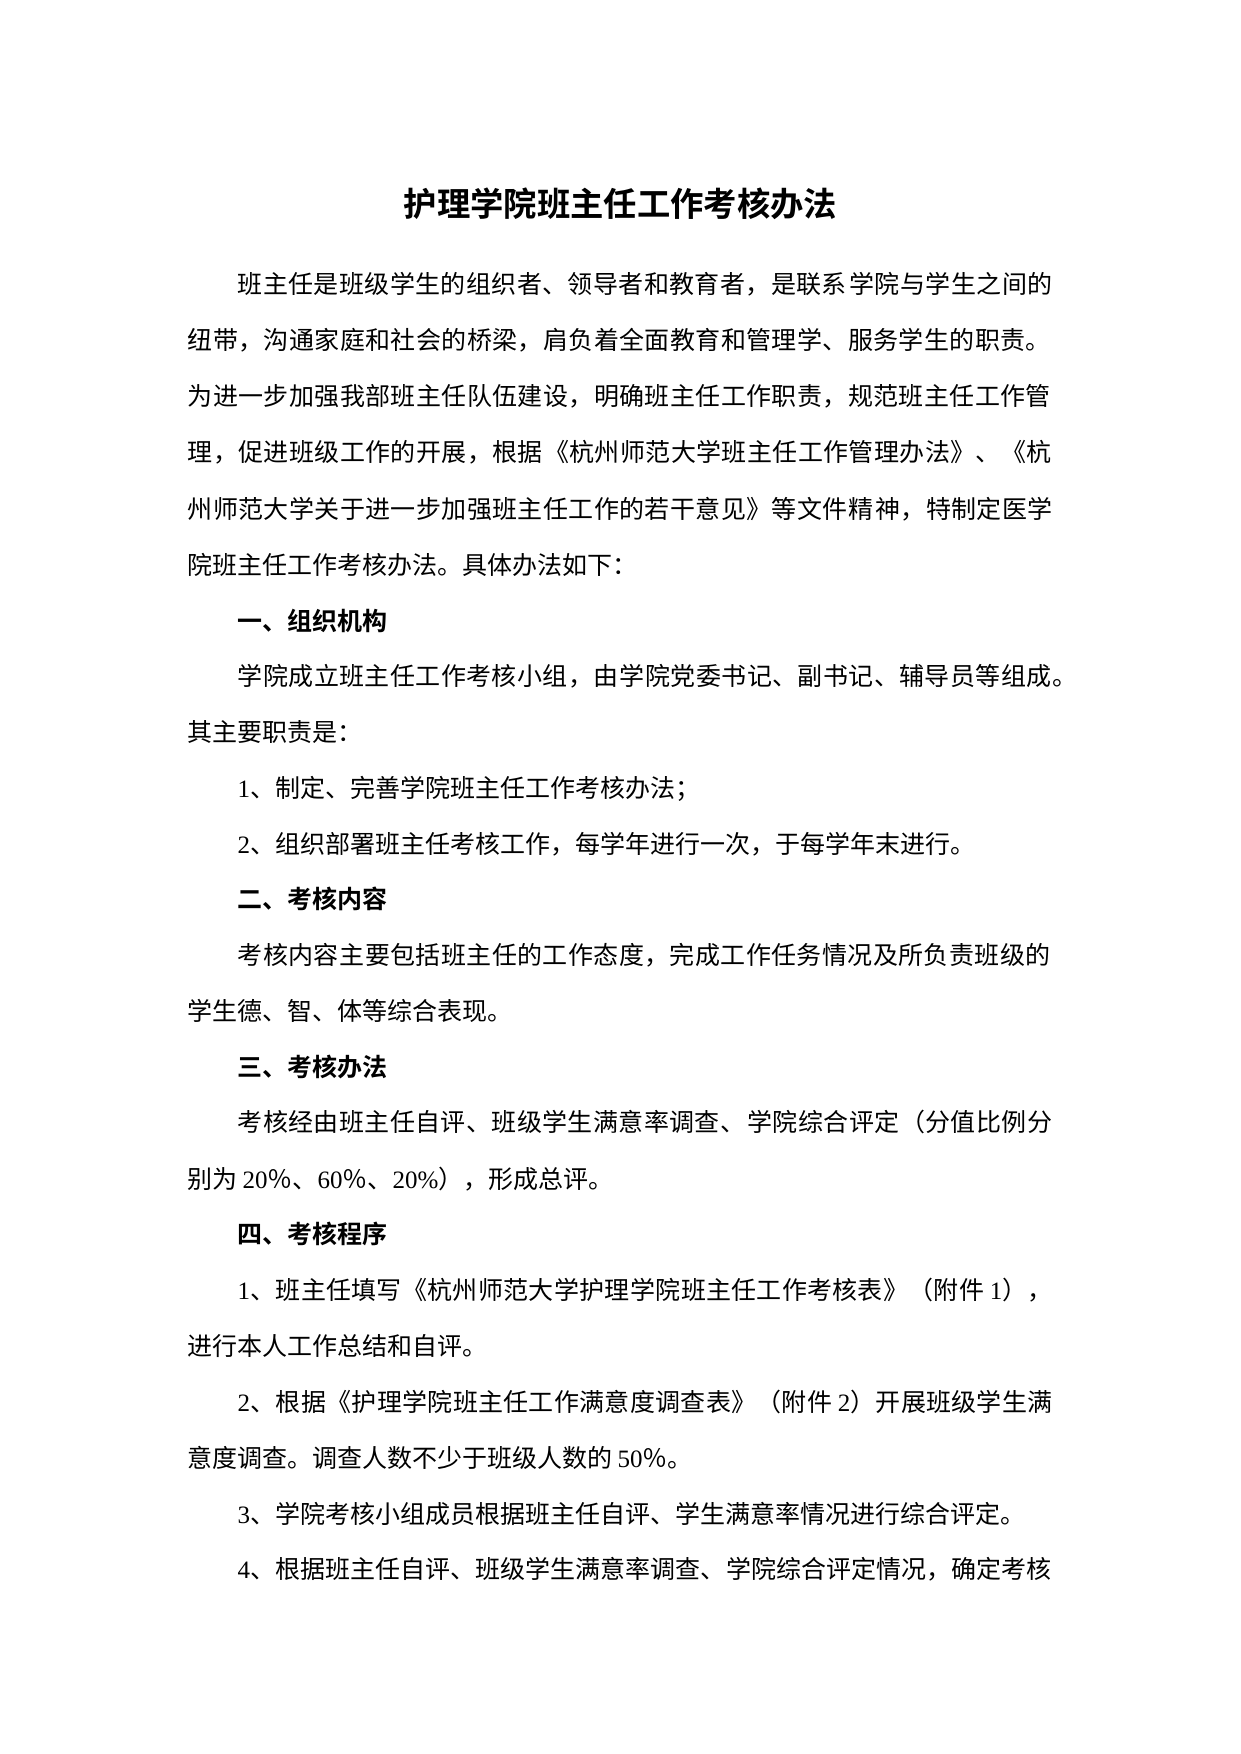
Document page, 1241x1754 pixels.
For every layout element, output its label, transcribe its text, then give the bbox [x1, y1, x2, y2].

text 二、考核内容 [187, 879, 1053, 917]
text 学院成立班主任工作考核小组，由学院党委书记、副书记、辅导员等组成。其主要职责是： [187, 656, 1053, 750]
text 班主任是班级学生的组织者、领导者和教育者，是联系学院与学生之间的纽带，沟通家庭和社会的桥梁，肩负着全面教育和管理学、服务学生的职责。为进一步加强我部班主任队伍建设，明确班主任工作职责，规范班主任工作管理，促进班级工作的开展，根据《杭州师范大学班主任工作管理办法》、《杭州师范大学关于进一步加强班主任工作的若干意见》等文件精神，特制定医学院班主任工作考核办法。具体办法如下： [187, 263, 1053, 582]
text 四、考核程序 [187, 1214, 1053, 1252]
text 1、班主任填写《杭州师范大学护理学院班主任工作考核表》（附件1），进行本人工作总结和自评。 [187, 1270, 1053, 1363]
text 2、根据《护理学院班主任工作满意度调查表》（附件2）开展班级学生满意度调查。调查人数不少于班级人数的50％。 [187, 1382, 1053, 1475]
text 3、学院考核小组成员根据班主任自评、学生满意率情况进行综合评定。 [187, 1493, 1053, 1531]
text 考核经由班主任自评、班级学生满意率调查、学院综合评定（分值比例分别为20％、60％、20%），形成总评。 [187, 1102, 1053, 1196]
text 一、组织机构 [237, 600, 1053, 638]
text 考核内容主要包括班主任的工作态度，完成工作任务情况及所负责班级的学生德、智、体等综合表现。 [187, 935, 1053, 1028]
text 2、组织部署班主任考核工作，每学年进行一次，于每学年末进行。 [187, 823, 1053, 861]
text 1、制定、完善学院班主任工作考核办法； [187, 768, 1053, 805]
text 护理学院班主任工作考核办法 [187, 164, 1053, 239]
text 三、考核办法 [187, 1047, 1053, 1084]
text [187, 1549, 1053, 1587]
